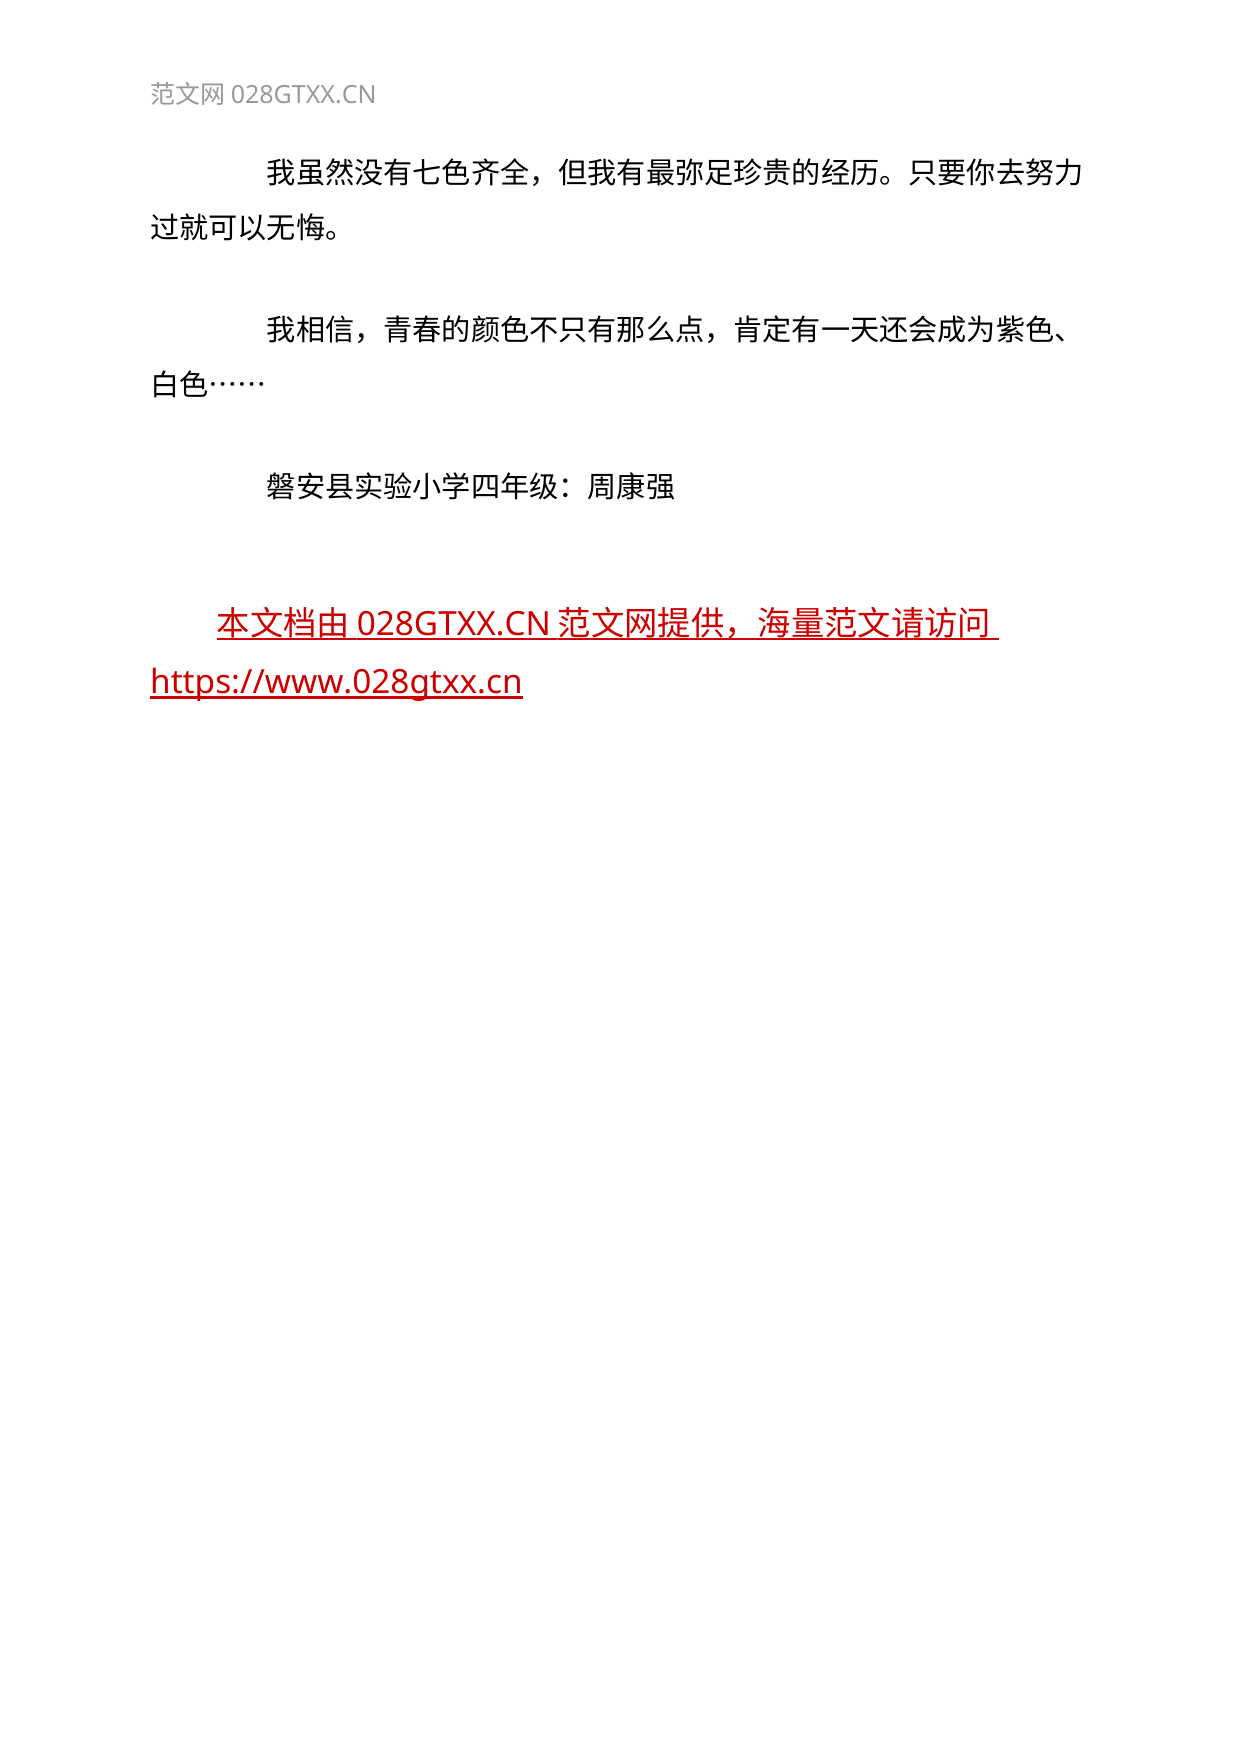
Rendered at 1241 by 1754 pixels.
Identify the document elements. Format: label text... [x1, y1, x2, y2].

text 磐安县实验小学四年级：周康强 [150, 463, 1090, 506]
text 我虽然没有七色齐全，但我有最弥足珍贵的经历。只要你去努力过就可以无悔。 [150, 150, 1090, 247]
text 本文档由028GTXX.CN范文网提供，海量范文请访问 https://www.028gtxx.cn [150, 596, 1090, 704]
text 我相信，青春的颜色不只有那么点，肯定有一天还会成为紫色、白色…… [150, 307, 1090, 404]
